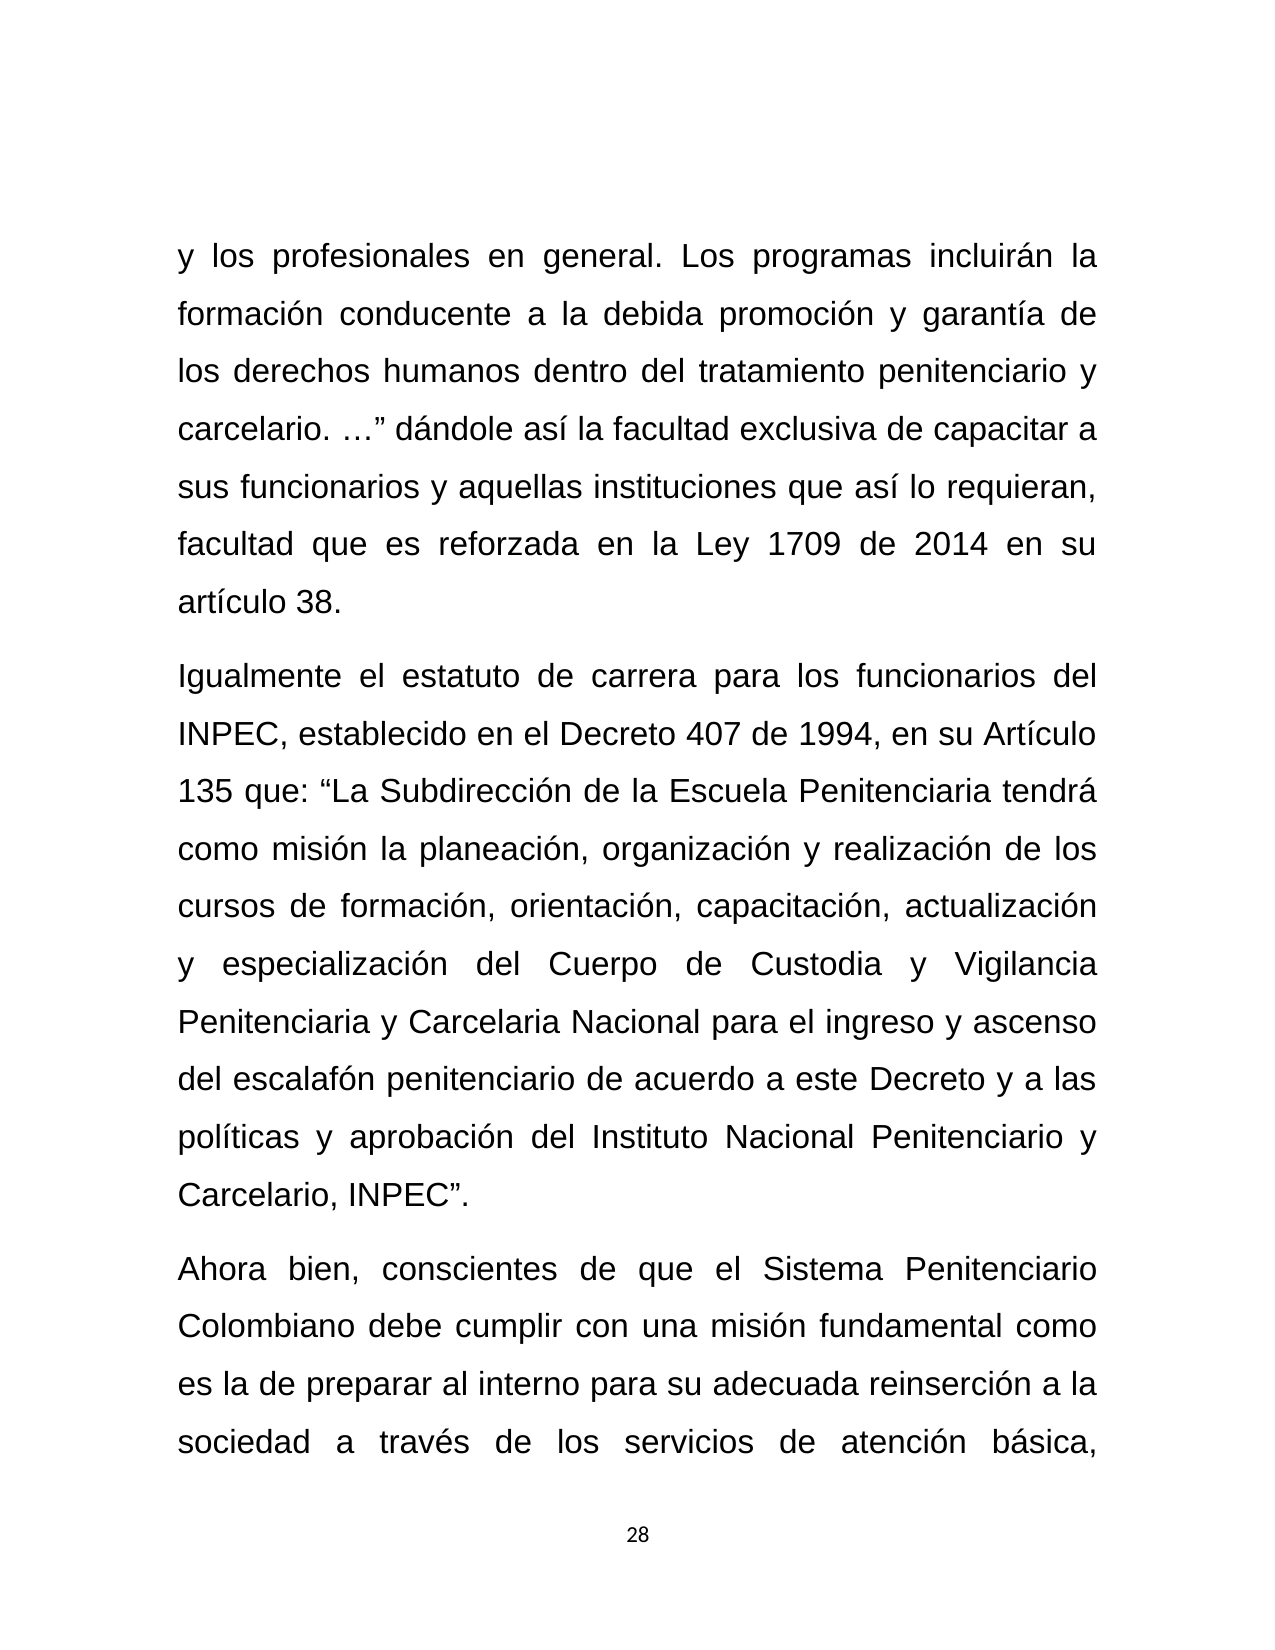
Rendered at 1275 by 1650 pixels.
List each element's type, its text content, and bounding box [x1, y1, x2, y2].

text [177, 236, 1098, 620]
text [177, 1249, 1098, 1460]
text Igualmente el estatuto de carrera para los funcionarios del INPEC, establecido en el Decreto 407 de 1994, en su Artículo 135 que: “La Subdirección de la Escuela Penitenciaria tendrá como misión la planeación, organización y realización de los cursos de formación, orientación, capacitación, actualización y especialización del Cuerpo de Custodia y Vigilancia Penitenciaria y Carcelaria Nacional para el ingreso y ascenso del escalafón penitenciario de acuerdo a este Decreto y a las políticas y aprobación del Instituto Nacional Penitenciario y Carcelario, INPEC”. [177, 656, 1098, 1213]
